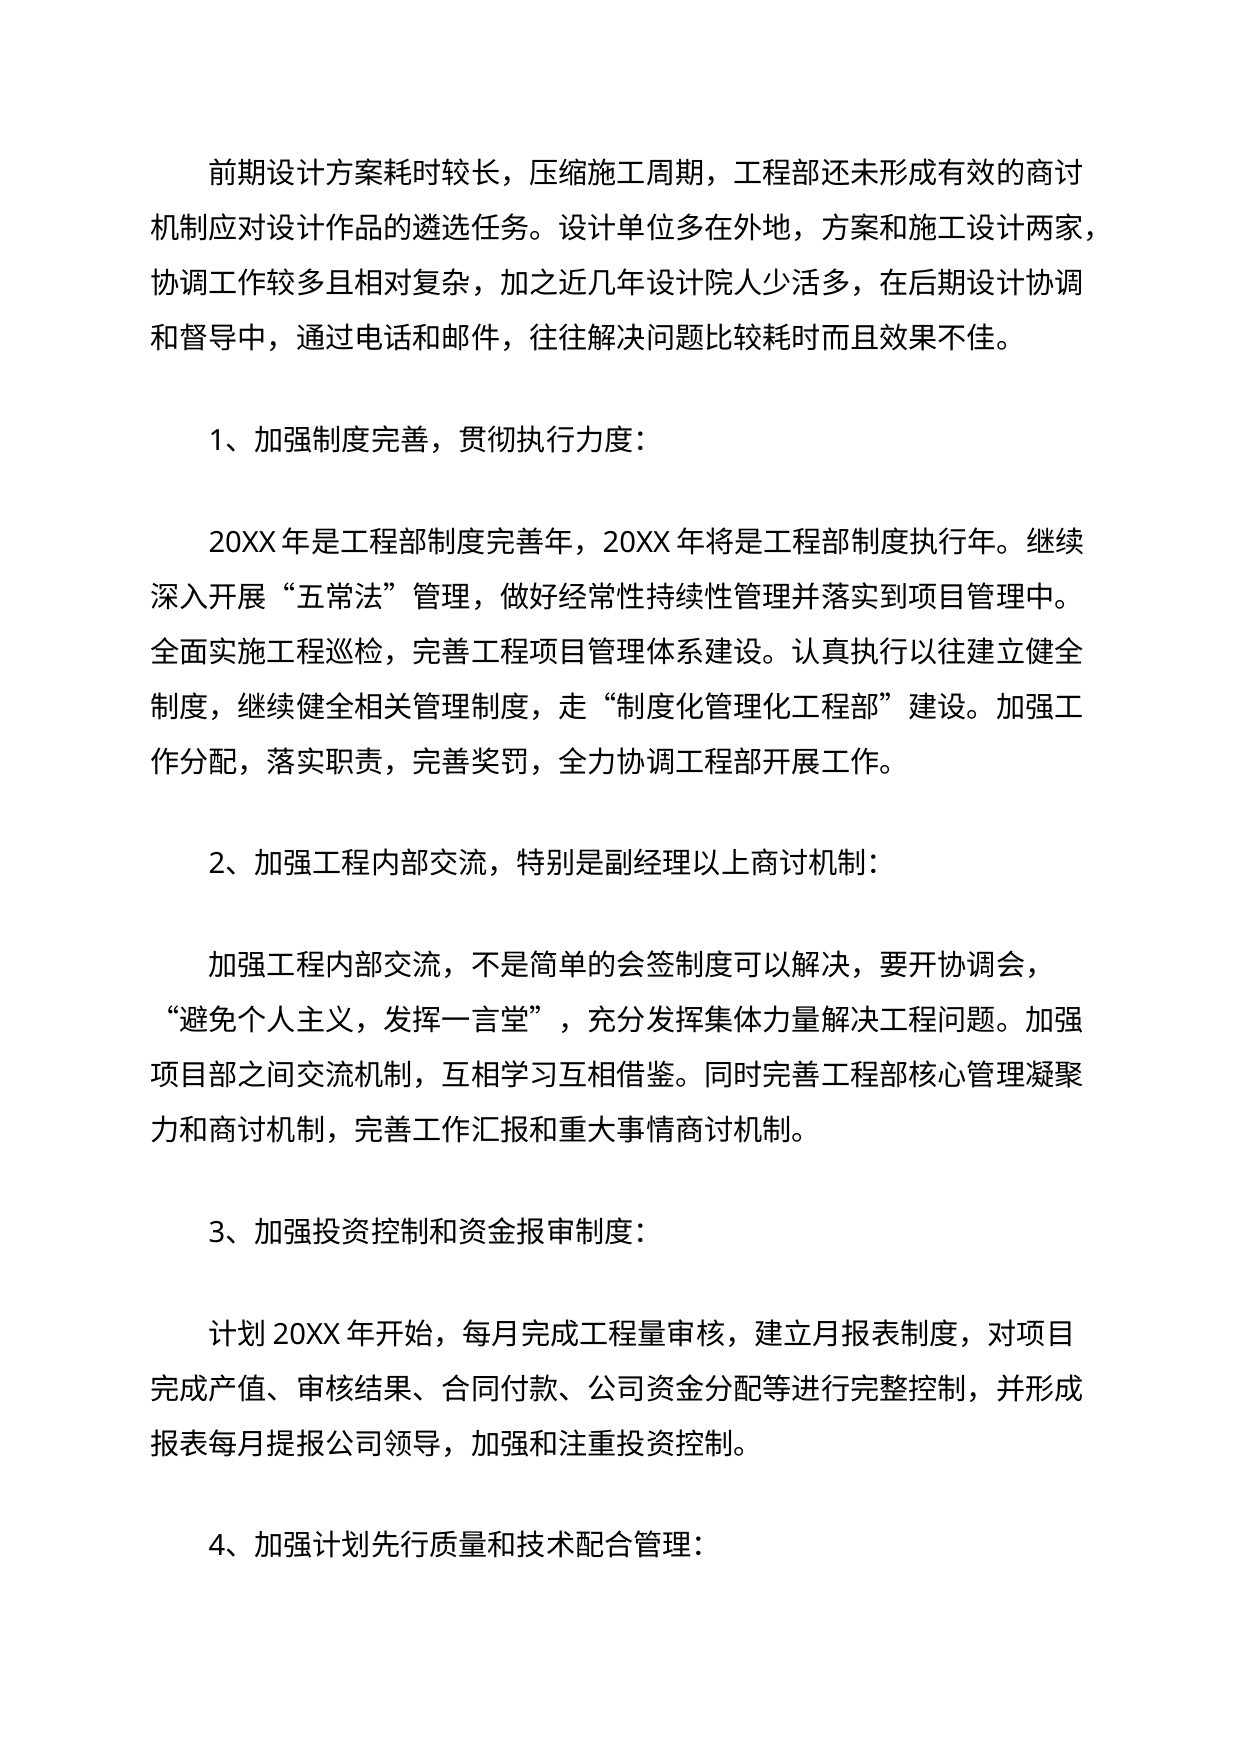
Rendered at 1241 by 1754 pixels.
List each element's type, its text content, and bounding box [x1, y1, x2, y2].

text 1、加强制度完善，贯彻执行力度： [150, 416, 1090, 459]
text 加强工程内部交流，不是简单的会签制度可以解决，要开协调会，“避免个人主义，发挥一言堂”，充分发挥集体力量解决工程问题。加强项目部之间交流机制，互相学习互相借鉴。同时完善工程部核心管理凝聚力和商讨机制，完善工作汇报和重大事情商讨机制。 [150, 942, 1090, 1149]
text 4、加强计划先行质量和技术配合管理： [150, 1522, 1090, 1564]
text 3、加强投资控制和资金报审制度： [150, 1208, 1090, 1251]
text 计划20XX年开始，每月完成工程量审核，建立月报表制度，对项目完成产值、审核结果、合同付款、公司资金分配等进行完整控制，并形成报表每月提报公司领导，加强和注重投资控制。 [150, 1310, 1090, 1462]
text 20XX年是工程部制度完善年，20XX年将是工程部制度执行年。继续深入开展“五常法”管理，做好经常性持续性管理并落实到项目管理中。全面实施工程巡检，完善工程项目管理体系建设。认真执行以往建立健全制度，继续健全相关管理制度，走“制度化管理化工程部”建设。加强工作分配，落实职责，完善奖罚，全力协调工程部开展工作。 [150, 518, 1090, 780]
text 前期设计方案耗时较长，压缩施工周期，工程部还未形成有效的商讨机制应对设计作品的遴选任务。设计单位多在外地，方案和施工设计两家，协调工作较多且相对复杂，加之近几年设计院人少活多，在后期设计协调和督导中，通过电话和邮件，往往解决问题比较耗时而且效果不佳。 [150, 150, 1090, 357]
text 2、加强工程内部交流，特别是副经理以上商讨机制： [150, 840, 1090, 882]
